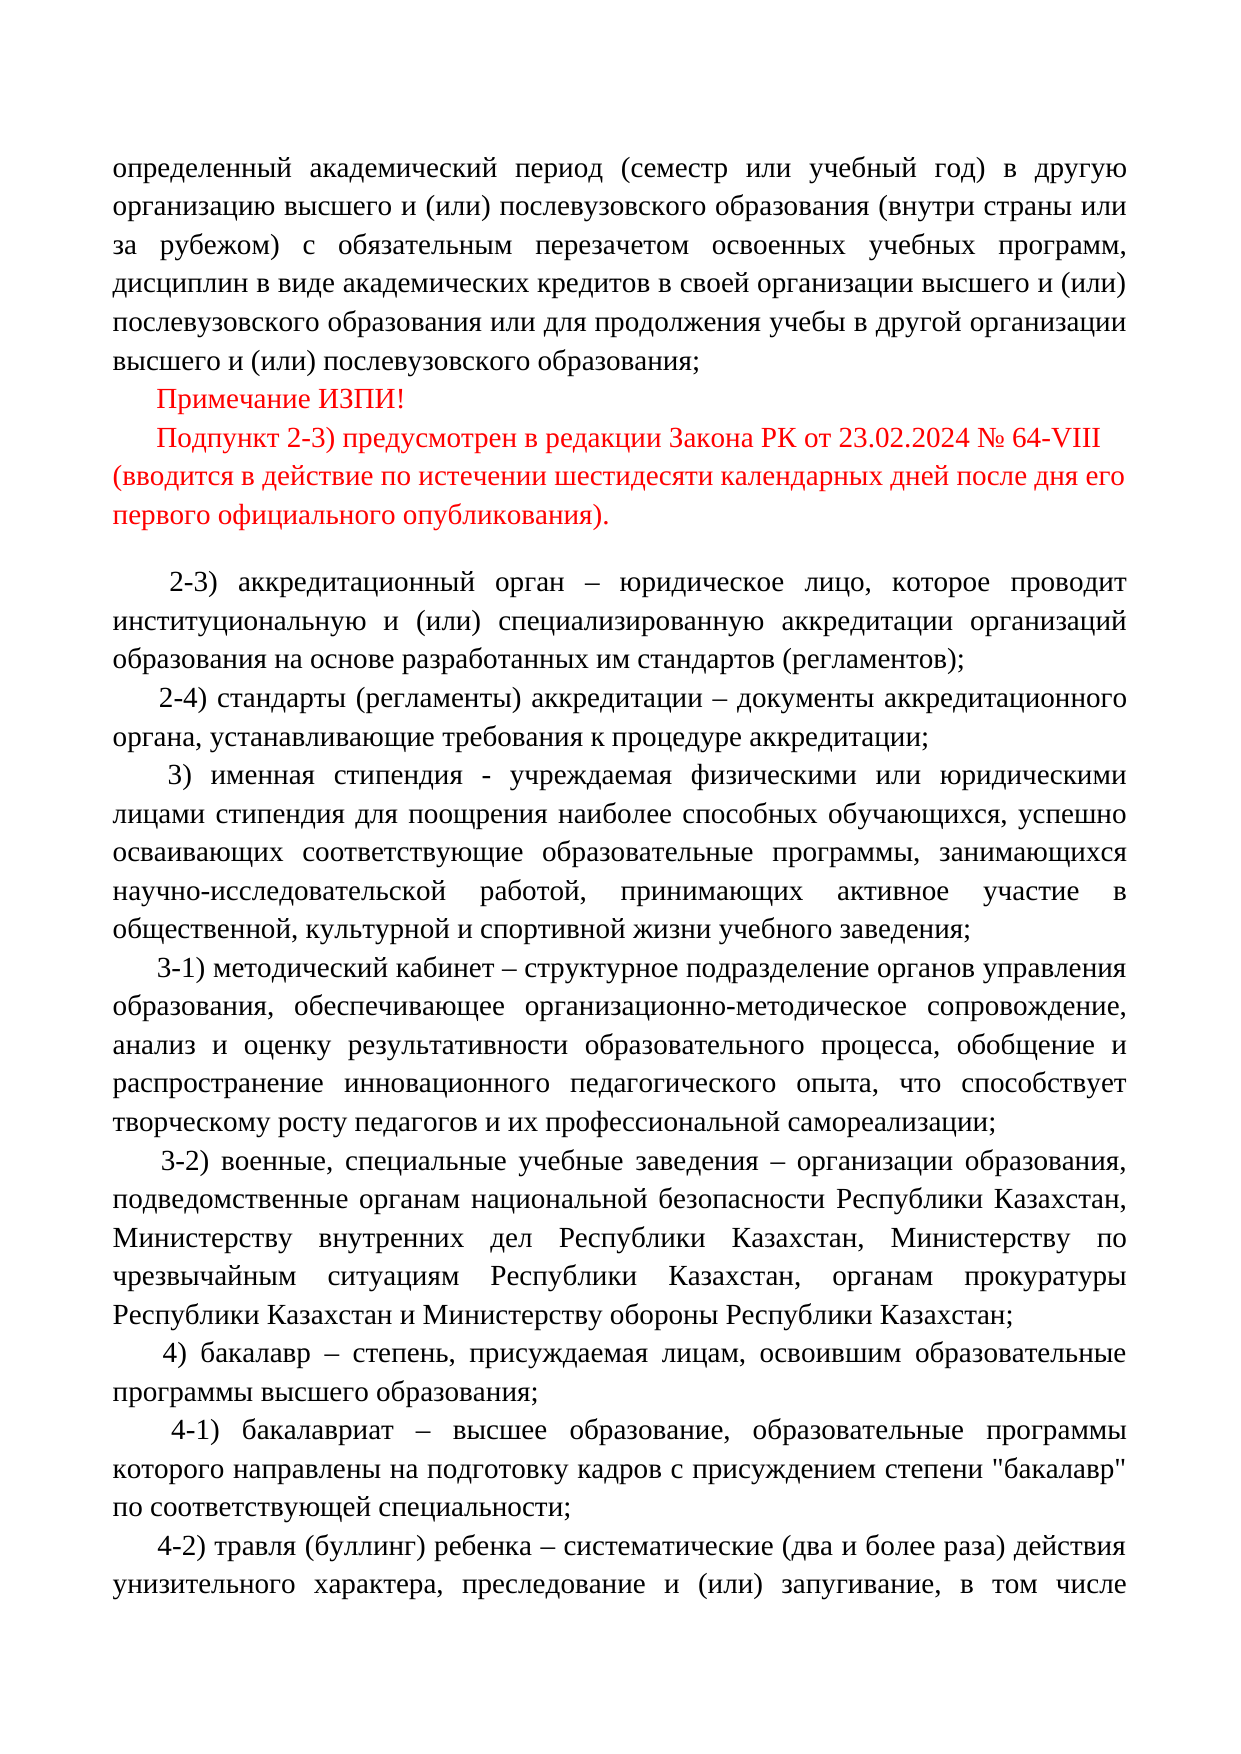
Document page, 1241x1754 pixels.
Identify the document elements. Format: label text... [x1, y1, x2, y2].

text Примечание ИЗПИ! Подпункт 2-3) предусмотрен в редакции Закона РК от 23.02.2024 № 64-VIII (вводится в действие по истечении шестидесяти календарных дней после дня его первого официального опубликования). [112, 381, 1128, 561]
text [112, 150, 1128, 376]
text 3-1) методический кабинет – структурное подразделение органов управления образования, обеспечивающее организационно-методическое сопровождение, анализ и оценку результативности образовательного процесса, обобщение и распространение инновационного педагогического опыта, что способствует творческому росту педагогов и их профессиональной самореализации; [112, 950, 1128, 1138]
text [112, 1528, 1128, 1600]
text 3-2) военные, специальные учебные заведения – организации образования, подведомственные органам национальной безопасности Республики Казахстан, Министерству внутренних дел Республики Казахстан, Министерству по чрезвычайным ситуациям Республики Казахстан, органам прокуратуры Республики Казахстан и Министерству обороны Республики Казахстан; [112, 1143, 1128, 1330]
text 3) именная стипендия - учреждаемая физическими или юридическими лицами стипендия для поощрения наиболее способных обучающихся, успешно осваивающих соответствующие образовательные программы, занимающихся научно-исследовательской работой, принимающих активное участие в общественной, культурной и спортивной жизни учебного заведения; [112, 757, 1128, 945]
text 2-3) аккредитационный орган – юридическое лицо, которое проводит институциональную и (или) специализированную аккредитации организаций образования на основе разработанных им стандартов (регламентов); [112, 564, 1128, 675]
text 4-1) бакалавриат – высшее образование, образовательные программы которого направлены на подготовку кадров с присуждением степени "бакалавр" по соответствующей специальности; [112, 1412, 1128, 1523]
text 4) бакалавр – степень, присуждаемая лицам, освоившим образовательные программы высшего образования; [112, 1335, 1128, 1407]
text 2-4) стандарты (регламенты) аккредитации – документы аккредитационного органа, устанавливающие требования к процедуре аккредитации; [112, 680, 1128, 752]
